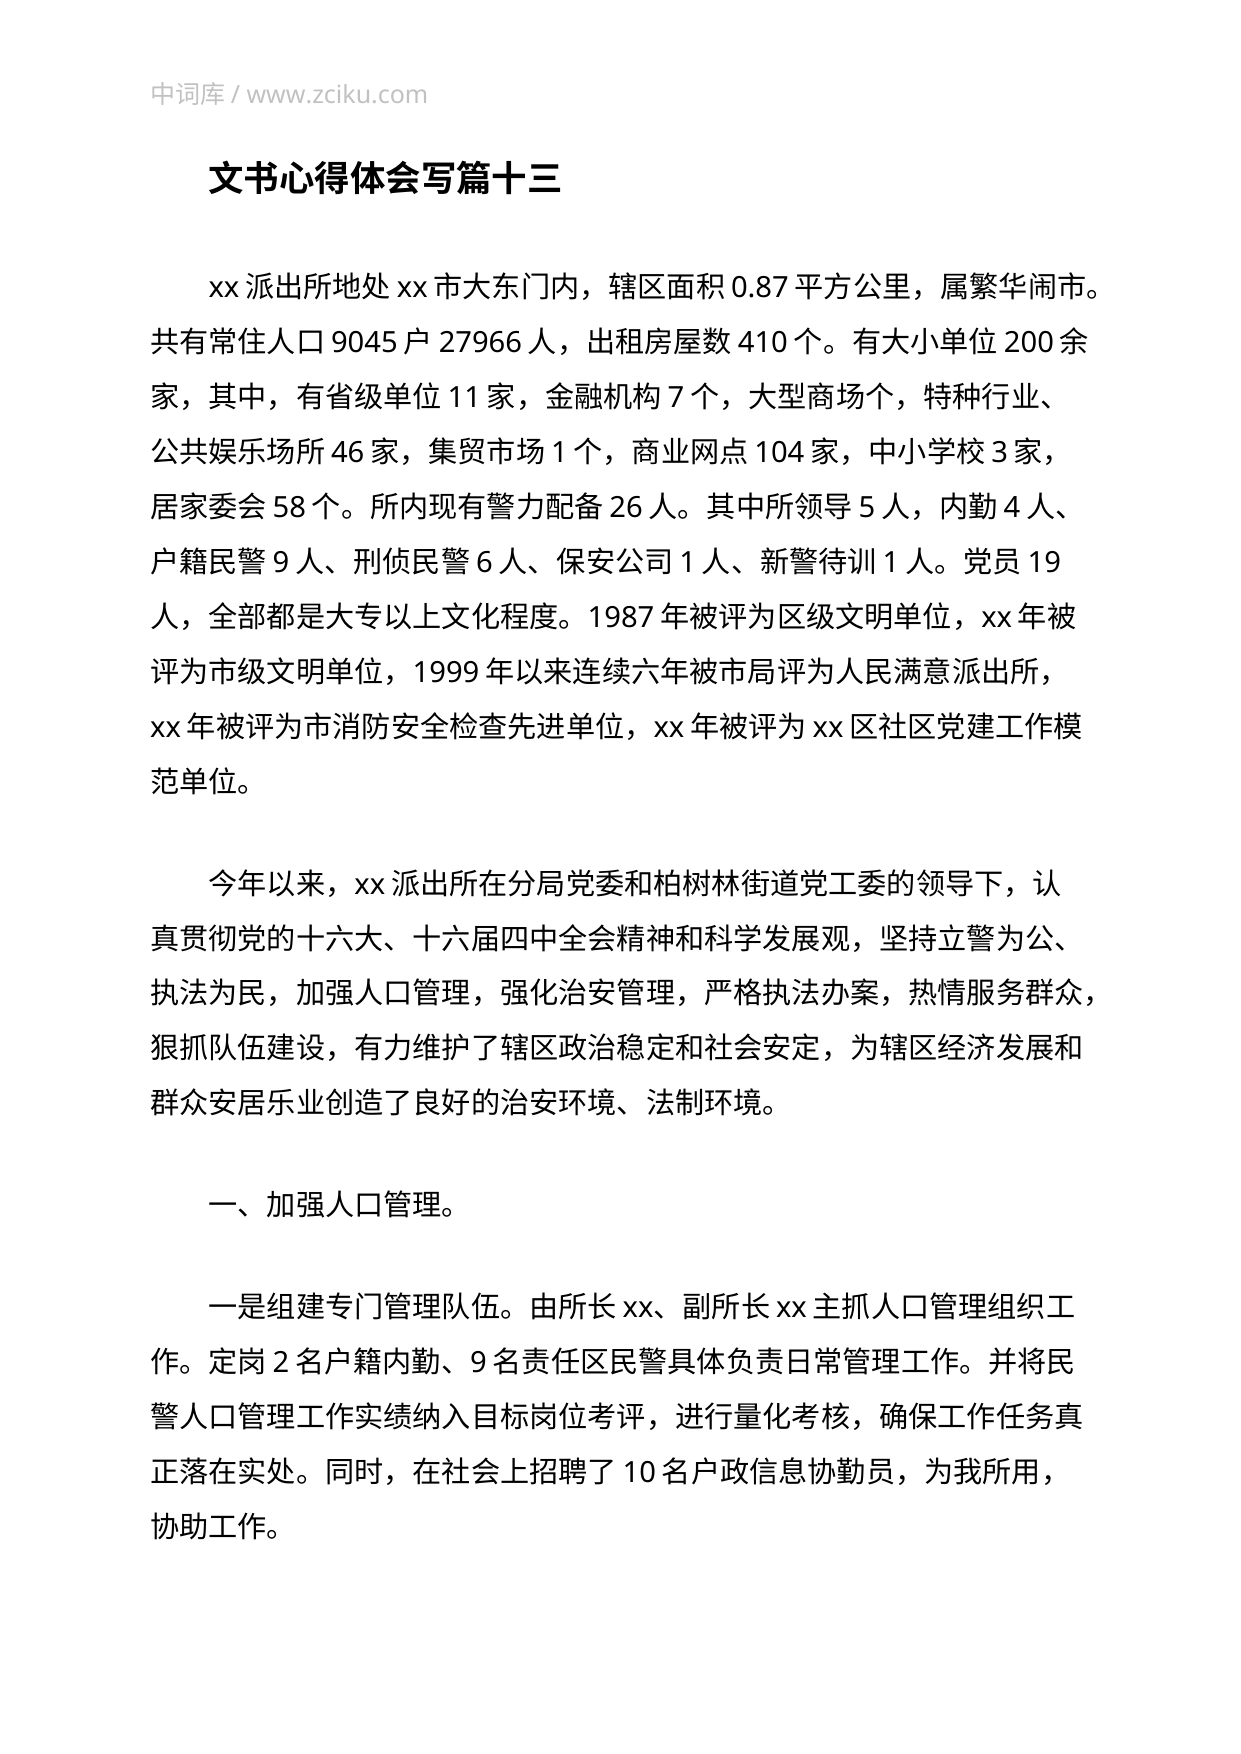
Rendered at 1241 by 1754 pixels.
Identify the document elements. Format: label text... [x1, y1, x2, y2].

text xx派出所地处xx市大东门内，辖区面积0.87平方公里，属繁华闹市。共有常住人口9045户27966人，出租房屋数410个。有大小单位200余家，其中，有省级单位11家，金融机构7个，大型商场个，特种行业、公共娱乐场所46家，集贸市场1个，商业网点104家，中小学校3家，居家委会58个。所内现有警力配备26人。其中所领导5人，内勤4人、户籍民警9人、刑侦民警6人、保安公司1人、新警待训1人。党员19人，全部都是大专以上文化程度。1987年被评为区级文明单位，xx年被评为市级文明单位，1999年以来连续六年被市局评为人民满意派出所，xx年被评为市消防安全检查先进单位，xx年被评为xx区社区党建工作模范单位。 [150, 263, 1090, 801]
text 一、加强人口管理。 [150, 1182, 1090, 1224]
text 今年以来，xx派出所在分局党委和柏树林街道党工委的领导下，认真贯彻党的十六大、十六届四中全会精神和科学发展观，坚持立警为公、执法为民，加强人口管理，强化治安管理，严格执法办案，热情服务群众，狠抓队伍建设，有力维护了辖区政治稳定和社会安定，为辖区经济发展和群众安居乐业创造了良好的治安环境、法制环境。 [150, 860, 1090, 1122]
text 文书心得体会写篇十三 [150, 150, 1090, 201]
text 一是组建专门管理队伍。由所长xx、副所长xx主抓人口管理组织工作。定岗2名户籍内勤、9名责任区民警具体负责日常管理工作。并将民警人口管理工作实绩纳入目标岗位考评，进行量化考核，确保工作任务真正落在实处。同时，在社会上招聘了10名户政信息协勤员，为我所用，协助工作。 [150, 1283, 1090, 1546]
